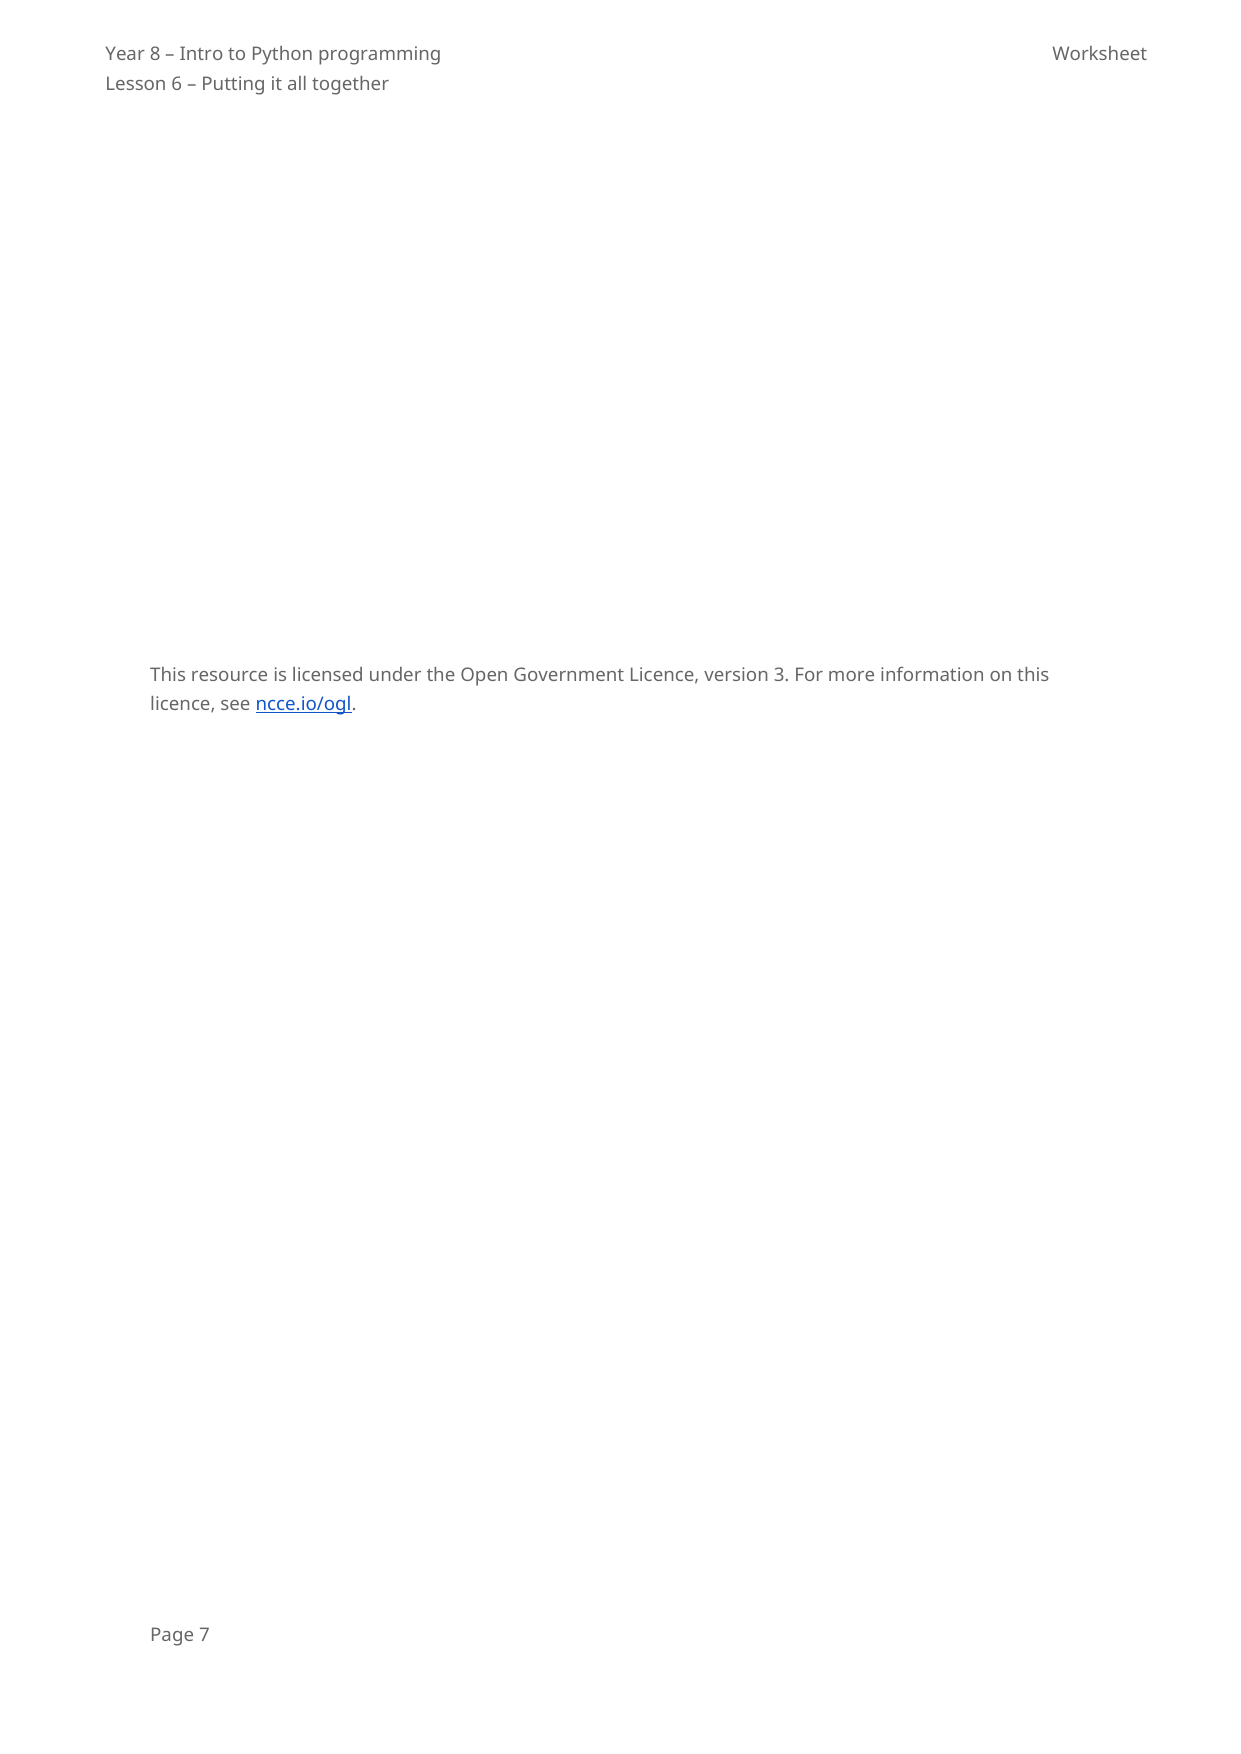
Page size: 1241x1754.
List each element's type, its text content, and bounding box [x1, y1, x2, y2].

text This resource is licensed under the Open Government Licence, version 3. For more information on this licence, see ncce.io/ogl. [150, 661, 1090, 716]
